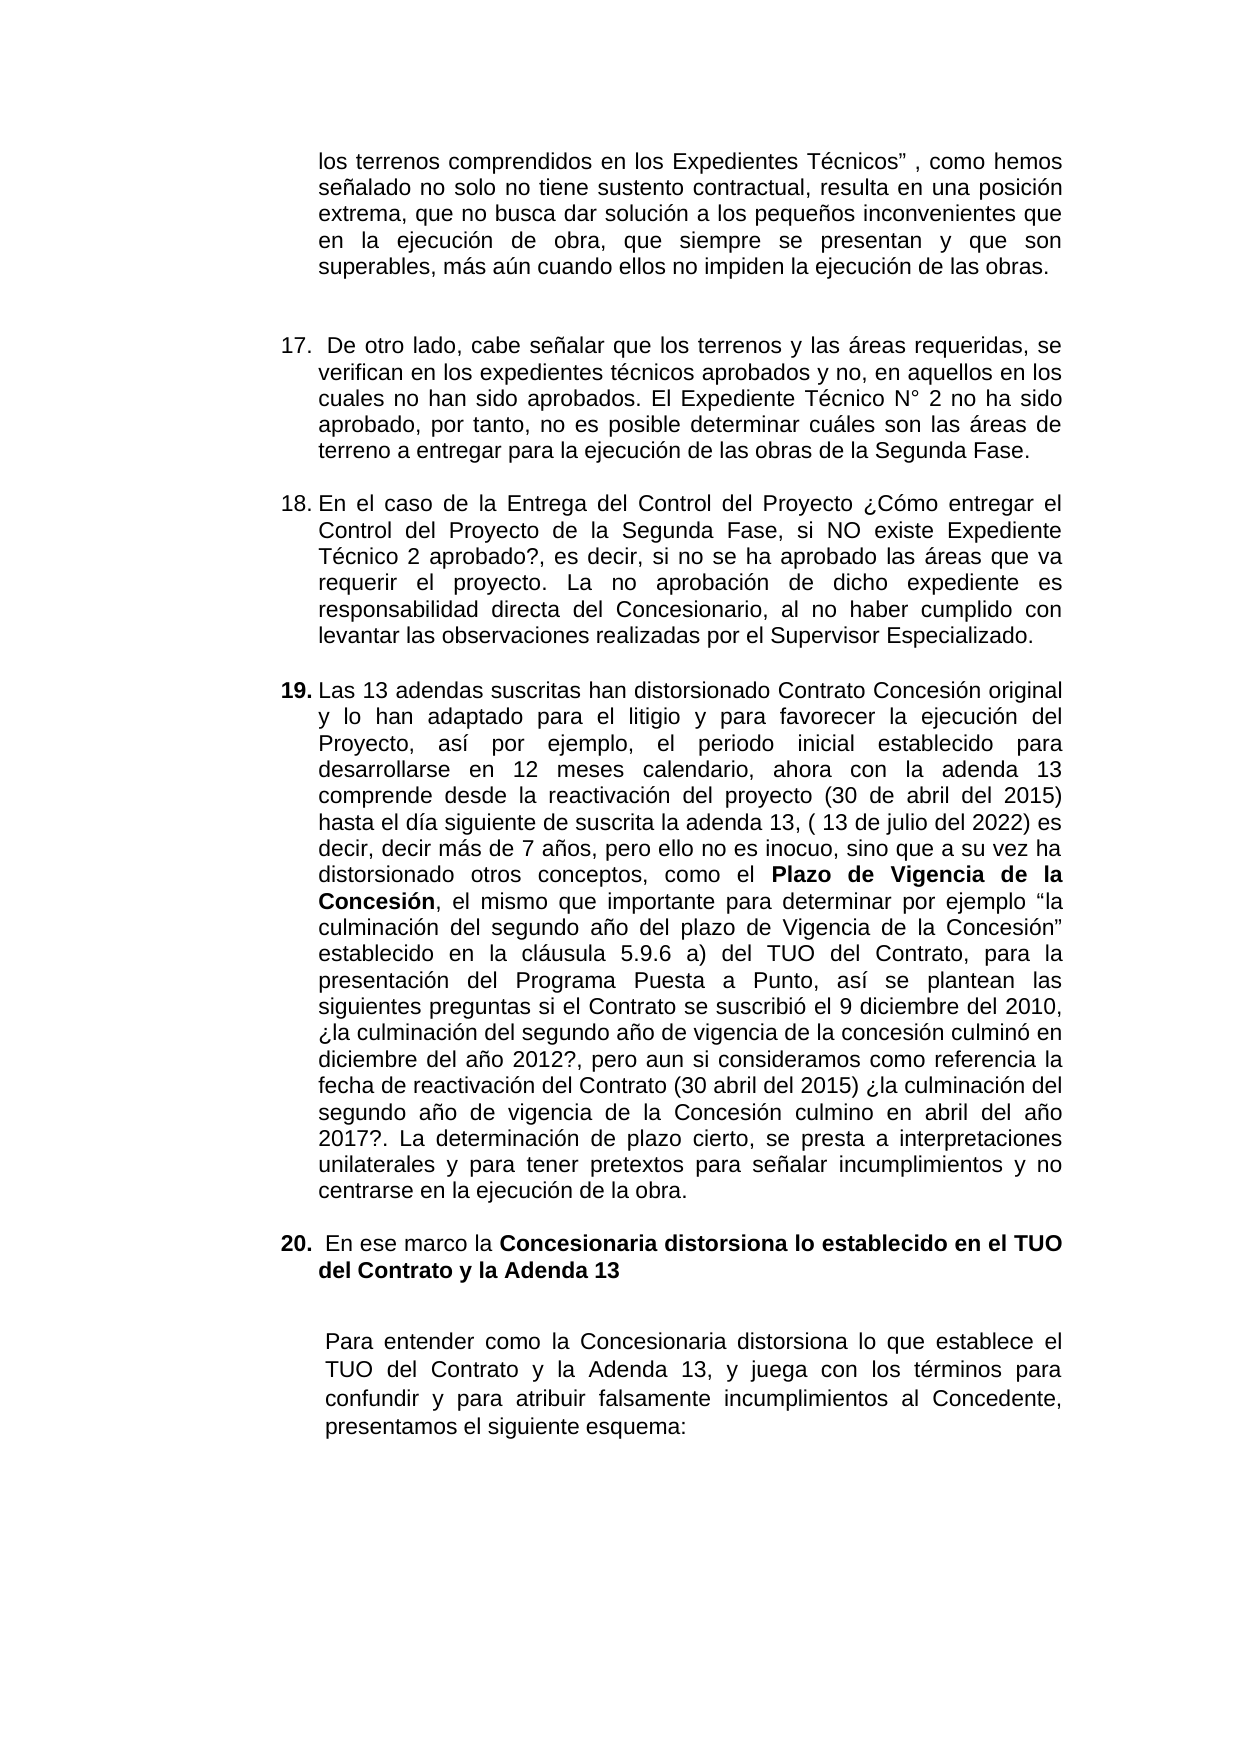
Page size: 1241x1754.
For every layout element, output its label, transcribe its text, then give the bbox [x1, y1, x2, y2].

list Las 13 adendas suscritas han distorsionado Contrato Concesión original y lo han adaptado para el litigio y para favorecer la ejecución del Proyecto, así por ejemplo, el periodo inicial establecido para desarrollarse en 12 meses calendario, ahora con la adenda 13 comprende desde la reactivación del proyecto (30 de abril del 2015) hasta el día siguiente de suscrita la adenda 13, ( 13 de julio del 2022) es decir, decir más de 7 años, pero ello no es inocuo, sino que a su vez ha distorsionado otros conceptos, como el Plazo de Vigencia de la Concesión, el mismo que importante para determinar por ejemplo “la culminación del segundo año del plazo de Vigencia de la Concesión” establecido en la cláusula 5.9.6 a) del TUO del Contrato, para la presentación del Programa Puesta a Punto, así se plantean las siguientes preguntas si el Contrato se suscribió el 9 diciembre del 2010, ¿la culminación del segundo año de vigencia de la concesión culminó en diciembre del año 2012?, pero aun si consideramos como referencia la fecha de reactivación del Contrato (30 abril del 2015) ¿la culminación del segundo año de vigencia de la Concesión culmino en abril del año 2017?. La determinación de plazo cierto, se presta a interpretaciones unilaterales y para tener pretextos para señalar incumplimientos y no centrarse en la ejecución de la obra. [281, 677, 1063, 1204]
list En el caso de la Entrega del Control del Proyecto ¿Cómo entregar el Control del Proyecto de la Segunda Fase, si NO existe Expediente Técnico 2 aprobado?, es decir, si no se ha aprobado las áreas que va requerir el proyecto. La no aprobación de dicho expediente es responsabilidad directa del Concesionario, al no haber cumplido con levantar las observaciones realizadas por el Supervisor Especializado. [281, 490, 1063, 648]
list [281, 148, 1063, 279]
text Para entender como la Concesionaria distorsiona lo que establece el TUO del Contrato y la Adenda 13, y juega con los términos para confundir y para atribuir falsamente incumplimientos al Concedente, presentamos el siguiente esquema: [325, 1328, 1063, 1440]
list De otro lado, cabe señalar que los terrenos y las áreas requeridas, se verifican en los expedientes técnicos aprobados y no, en aquellos en los cuales no han sido aprobados. El Expediente Técnico N° 2 no ha sido aprobado, por tanto, no es posible determinar cuáles son las áreas de terreno a entregar para la ejecución de las obras de la Segunda Fase. [281, 332, 1063, 464]
list En ese marco la Concesionaria distorsiona lo establecido en el TUO del Contrato y la Adenda 13 [281, 1230, 1063, 1283]
